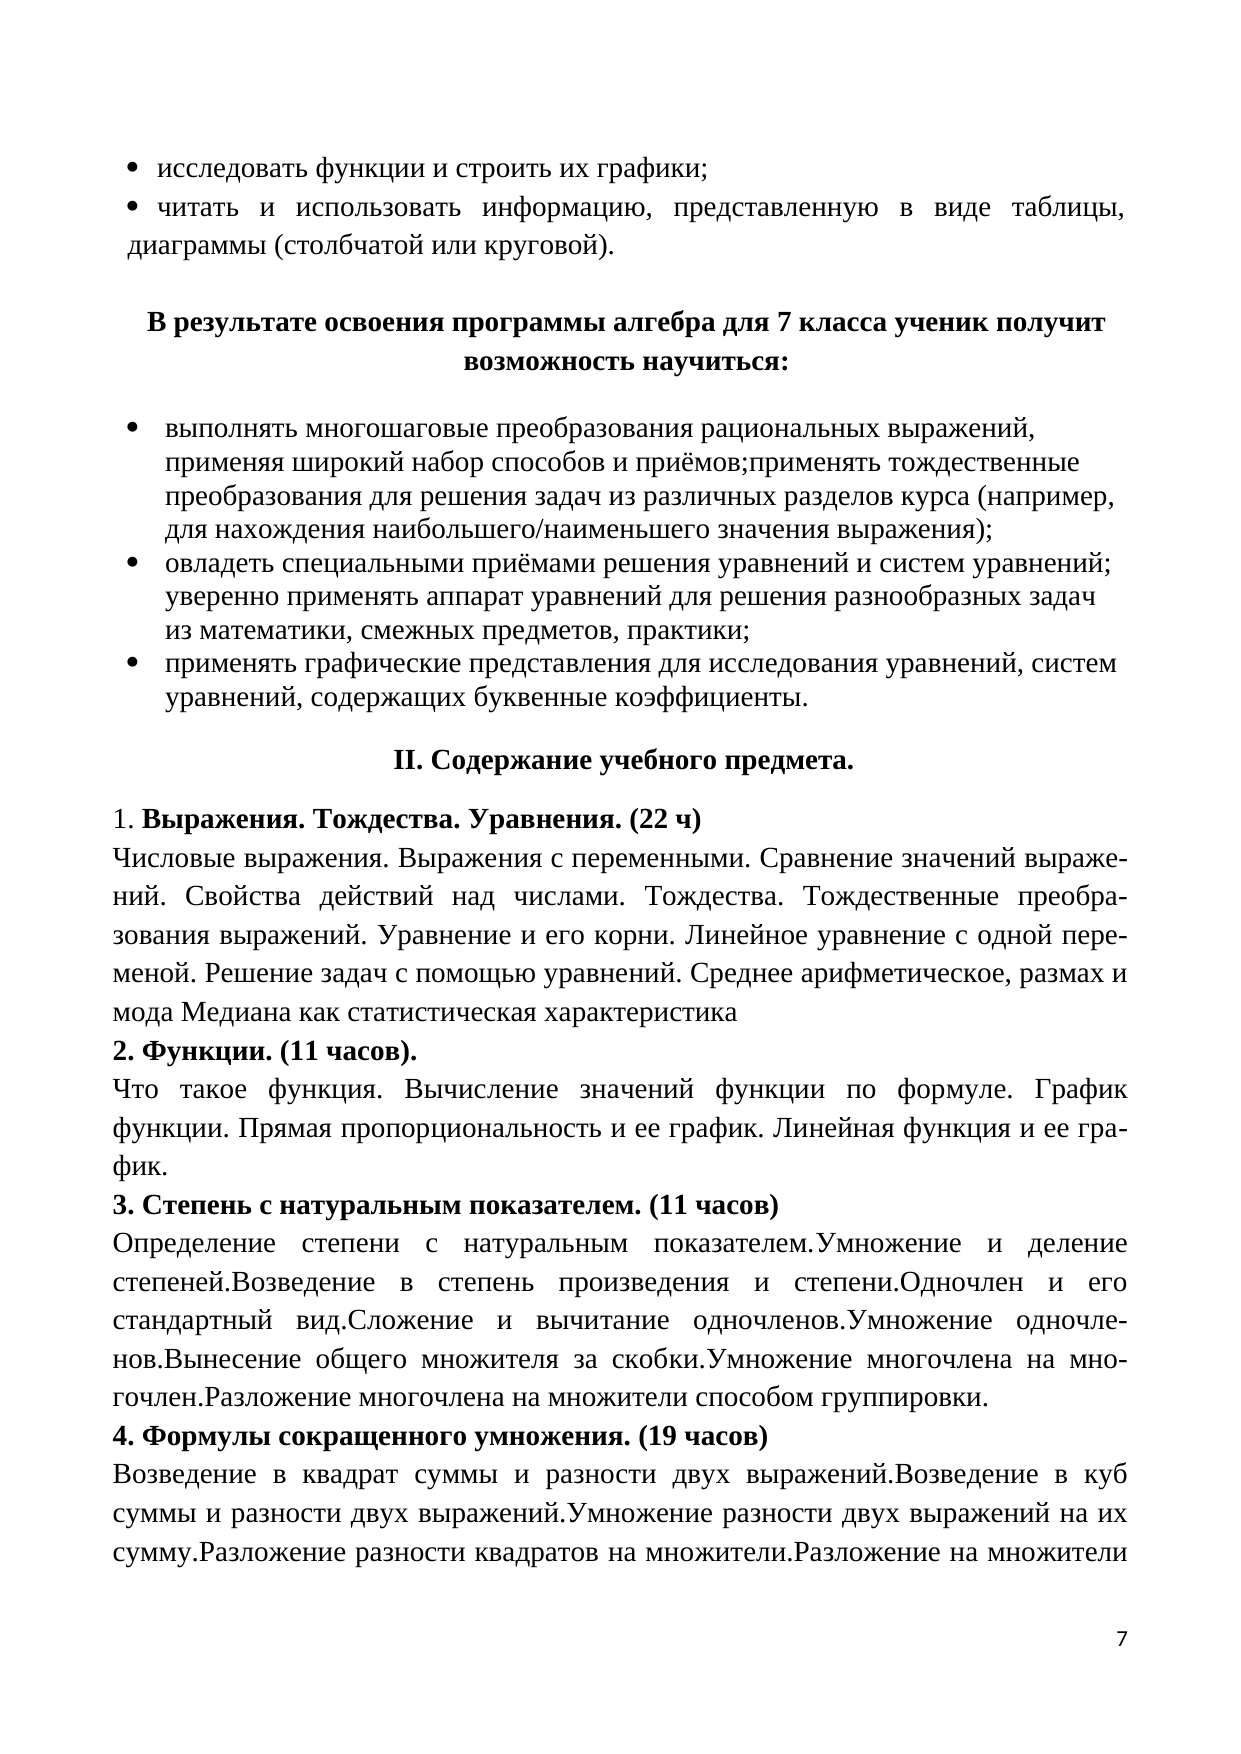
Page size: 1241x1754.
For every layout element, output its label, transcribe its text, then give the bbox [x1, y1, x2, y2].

text В результате освоения программы алгебра для 7 класса ученик получит [127, 304, 1126, 338]
list читать и использовать информацию, представленную в виде таблицы, диаграммы (столбчатой или круговой). [127, 189, 1126, 261]
list исследовать функции и строить их графики; [127, 150, 1128, 184]
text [112, 1457, 1128, 1567]
text Числовые выражения. Выражения с переменными. Сравнение значений выражений. Свойства действий над числами. Тождества. Тождественные преобразования выражений. Уравнение и его корни. Линейное уравнение с одной переменой. Решение задач с помощью уравнений. Среднее арифметическое, размах и мода Медиана как статистическая характеристика [112, 840, 1128, 1028]
text Определение степени с натуральным показателем.Умножение и деление степеней.Возведение в степень произведения и степени.Одночлен и его стандартный вид.Сложение и вычитание одночленов.Умножение одночленов.Вынесение общего множителя за скобки.Умножение многочлена на многочлен.Разложение многочлена на множители способом группировки. [112, 1225, 1128, 1413]
list овладеть специальными приёмами решения уравнений и систем уравнений; уверенно применять аппарат уравнений для решения разнообразных задач из математики, смежных предметов, практики; [127, 545, 1128, 646]
text 2. Функции. (11 часов). [112, 1033, 1128, 1066]
list выполнять многошаговые преобразования рациональных выражений, применяя широкий набор способов и приёмов;применять тождественные преобразования для решения задач из различных разделов курса (например, для нахождения наибольшего/наименьшего значения выражения); [127, 411, 1128, 545]
text 4. Формулы сокращенного умножения. (19 часов) [112, 1418, 1128, 1452]
list применять графические представления для исследования уравнений, систем уравнений, содержащих буквенные коэффициенты. [127, 646, 1128, 713]
text II. Содержание учебного предмета. [112, 742, 1128, 776]
text 3. Степень с натуральным показателем. (11 часов) [112, 1187, 1128, 1220]
text Что такое функция. Вычисление значений функции по формуле. График функции. Прямая пропорциональность и ее график. Линейная функция и ее график. [112, 1071, 1128, 1182]
text 1. Выражения. Тождества. Уравнения. (22 ч) [112, 801, 1128, 835]
text возможность научиться: [127, 343, 1126, 376]
